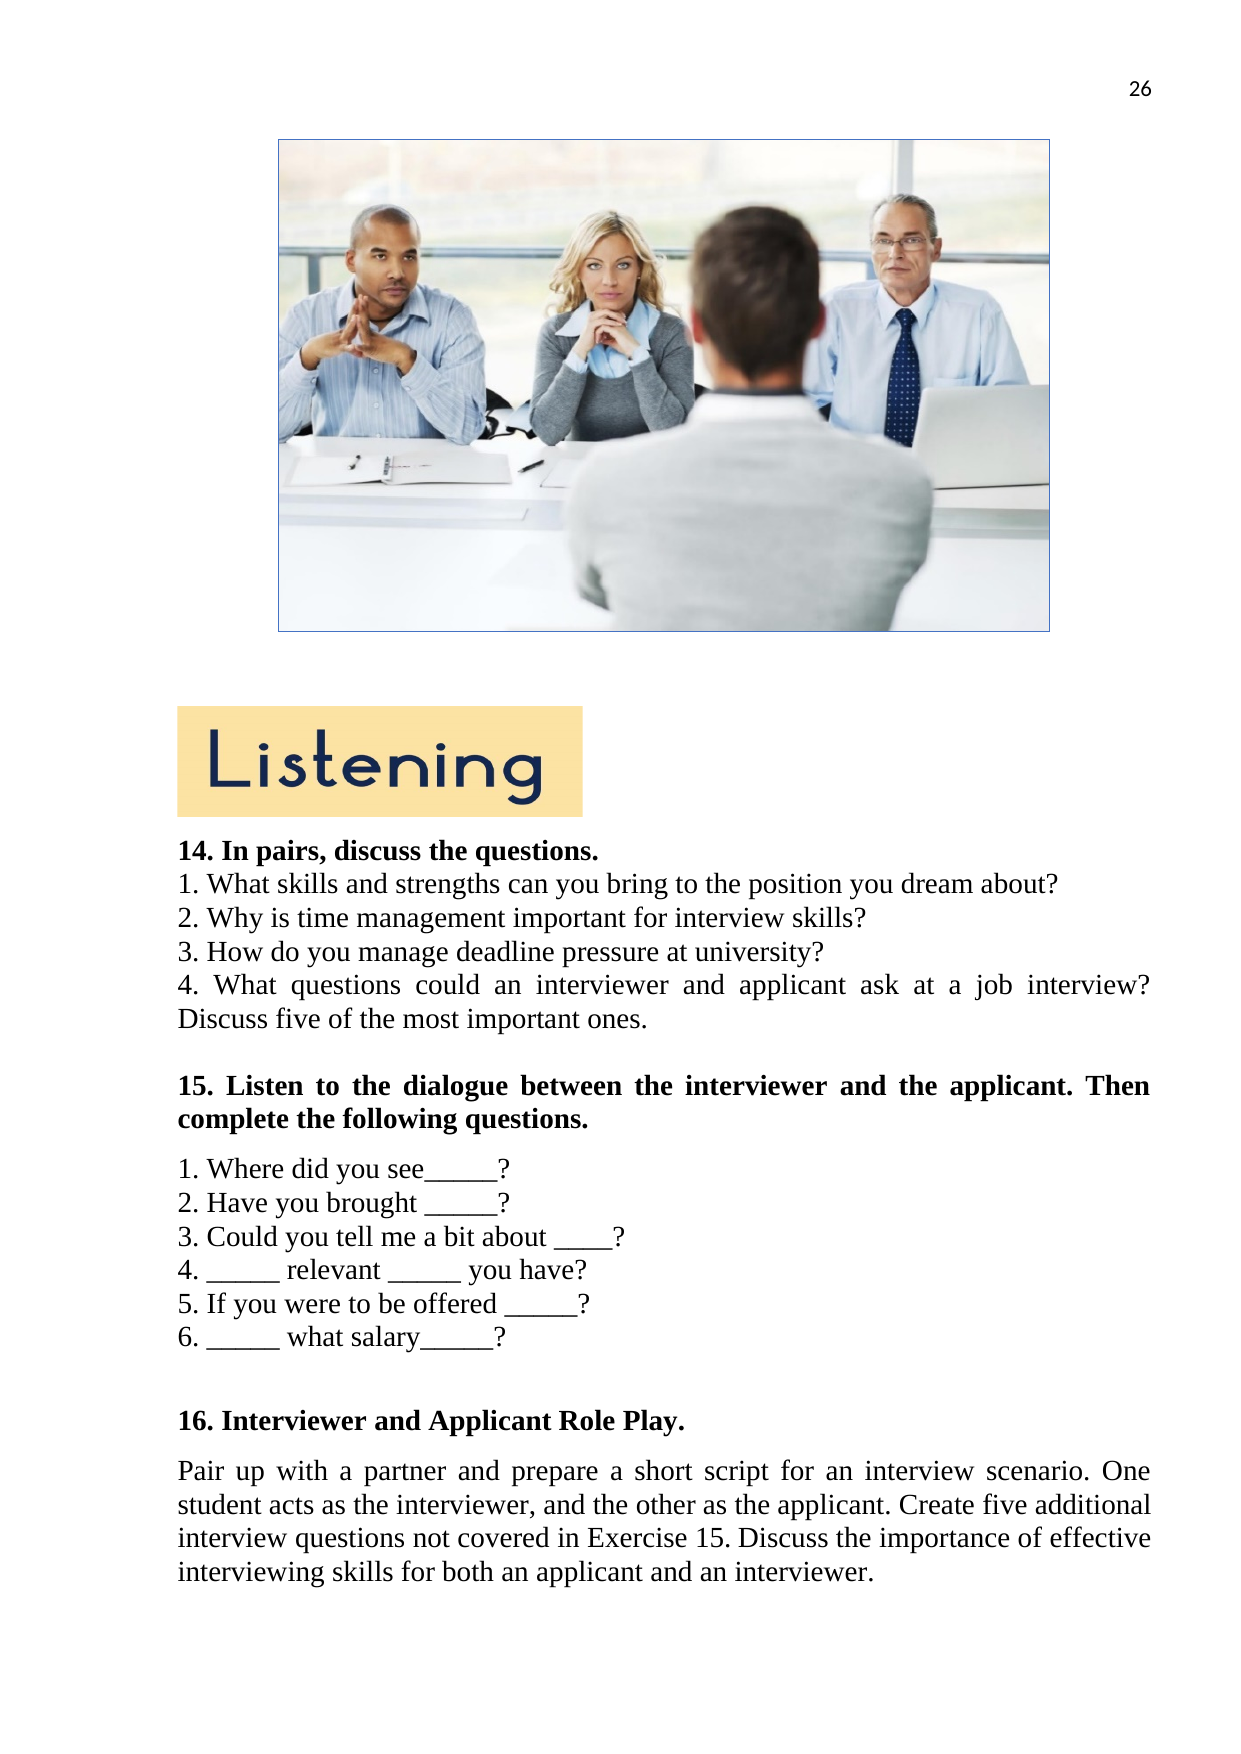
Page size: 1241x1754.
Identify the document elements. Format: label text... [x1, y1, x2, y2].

text 3. Could you tell me a bit about ____? [177, 1219, 1152, 1252]
text 4. _____ relevant _____ you have? [177, 1252, 1152, 1286]
text 3. How do you manage deadline pressure at university? [177, 934, 1152, 967]
text 15. Listen to the dialogue between the interviewer and the applicant. Then complete the following questions. [177, 1068, 1152, 1135]
picture [177, 706, 583, 817]
text 16. Interviewer and Applicant Role Play. [177, 1403, 1152, 1437]
text 5. If you were to be offered _____? [177, 1286, 1152, 1319]
text Pair up with a partner and prepare a short script for an interview scenario. One student acts as the interviewer, and the other as the applicant. Create five additional interview questions not covered in Exercise 15. Discuss the importance of effective interviewing skills for both an applicant and an interviewer. [177, 1453, 1152, 1587]
text 2. Have you brought _____? [177, 1185, 1152, 1219]
picture [279, 140, 1049, 631]
text 1. What skills and strengths can you bring to the position you dream about? [177, 867, 1152, 900]
text 4. What questions could an interviewer and applicant ask at a job interview? Discuss five of the most important ones. [177, 967, 1152, 1034]
text 14. In pairs, discuss the questions. [177, 833, 1152, 867]
text 6. _____ what salary_____? [177, 1319, 1152, 1353]
text 1. Where did you see_____? [177, 1152, 1152, 1185]
text 2. Why is time management important for interview skills? [177, 900, 1152, 934]
